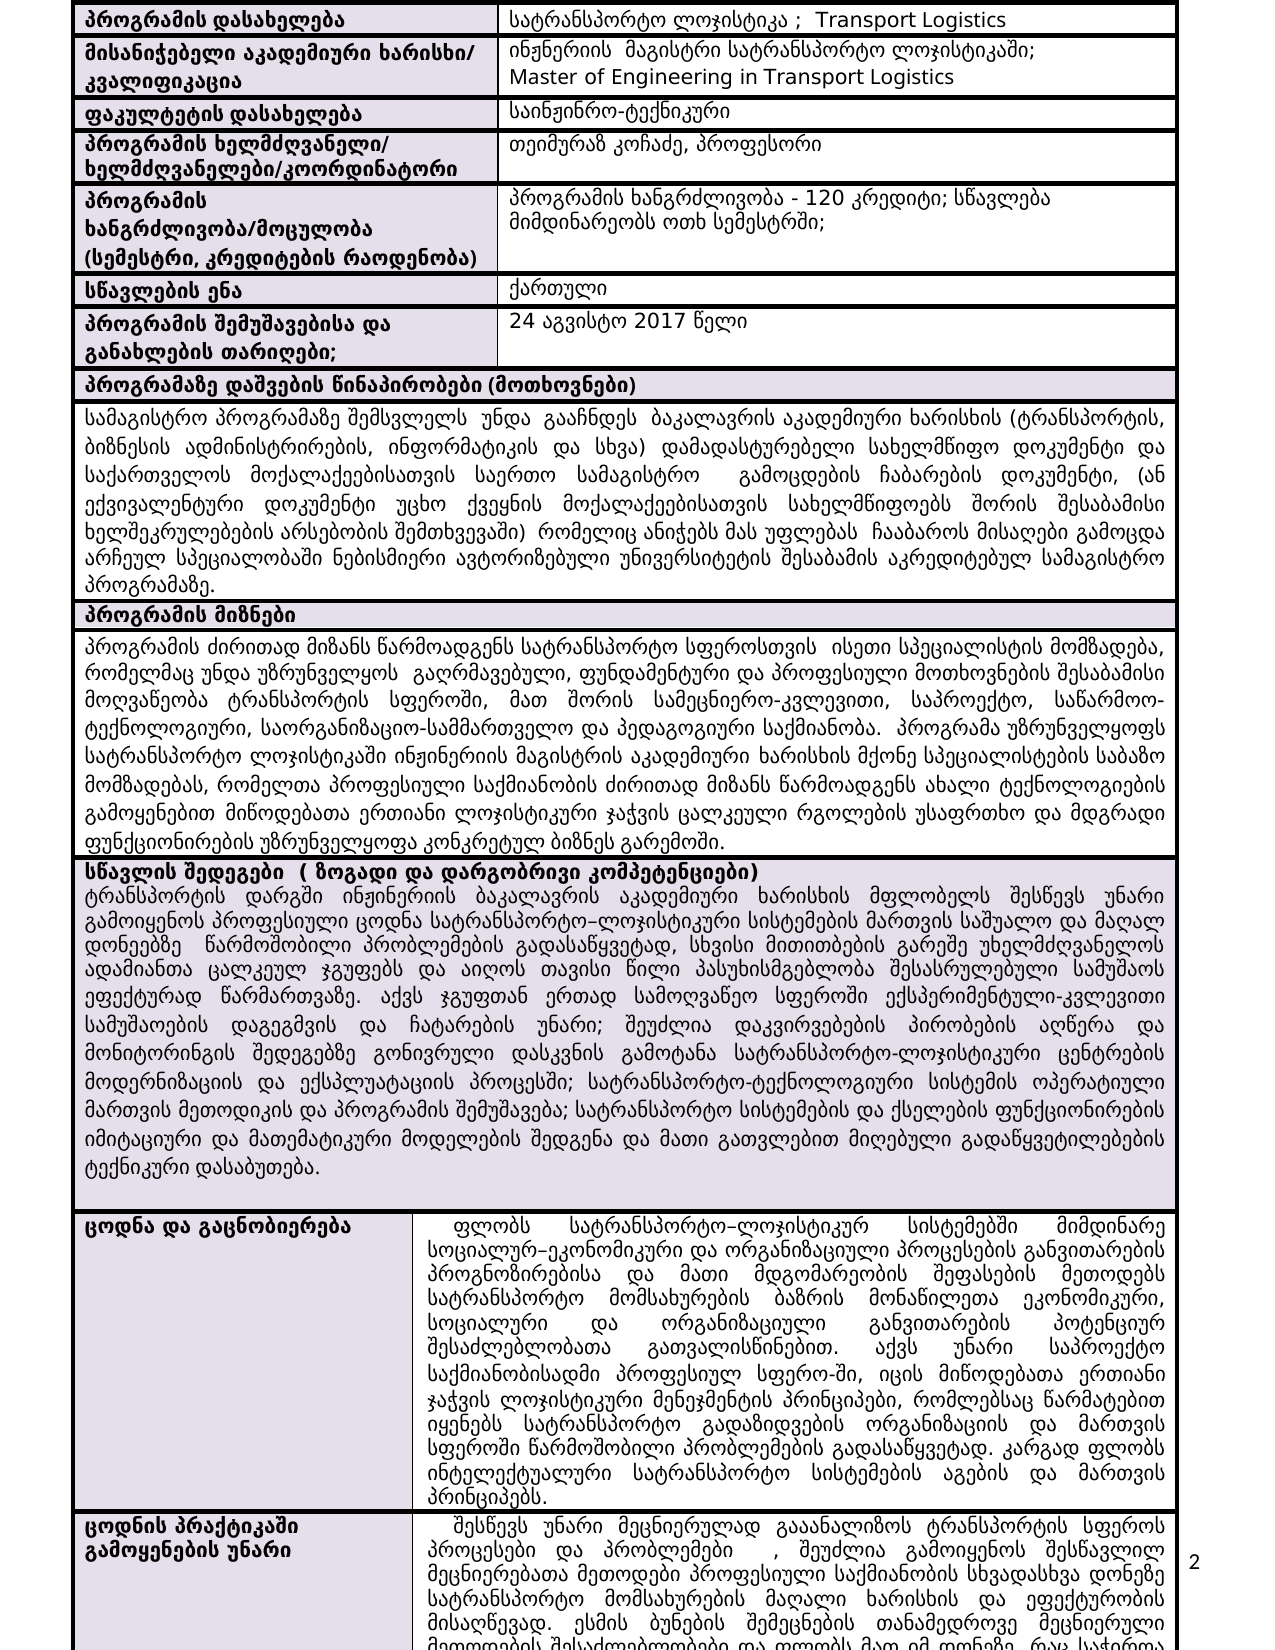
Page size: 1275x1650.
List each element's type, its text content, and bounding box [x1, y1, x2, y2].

table_cell სწავლების ენა [75, 276, 497, 304]
table_cell თეიმურაზ კოჩაძე, პროფესორი [499, 133, 1175, 181]
table_cell ქართული [498, 276, 1175, 304]
table_cell ინჟნერიის მაგისტრი სატრანსპორტო ლოჯისტიკაში; Master of Engineering in Transport Logistics [499, 38, 1175, 95]
table_cell პროგრამის ხანგრძლივობა - 120 კრედიტი; სწავლება მიმდინარეობს ოთხ სემესტრში; [498, 186, 1175, 271]
table_cell პროგრამის მიზნები [75, 603, 1175, 627]
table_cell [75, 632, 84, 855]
table_cell პროგრამაზე დაშვების წინაპირობები (მოთხოვნები) [75, 371, 1175, 399]
table_header სატრანსპორტო ლოჯისტიკა ; Transport Logistics [499, 5, 1175, 33]
table_cell ცოდნა და გაცნობიერება [75, 1214, 412, 1509]
table_cell ფლობს სატრანსპორტო–ლოჯისტიკურ სისტემებში მიმდინარე სოციალურ–ეკონომიკური და ორგანიზაციული პროცესების განვითარების პროგნოზირებისა და მათი მდგომარეობის შეფასების მეთოდებს სატრანსპორტო მომსახურების ბაზრის მონაწილეთა ეკონომიკური, სოციალური და ორგანიზაციული განვითარების პოტენციურ შესაძლებლობათა გათვალისწინებით. აქვს უნარი საპროექტო საქმიანობისადმი პროფესიულ სფერო-ში, იცის მიწოდებათა ერთიანი ჯაჭვის ლოჯისტიკური მენეჯმენტის პრინციპები, რომლებსაც წარმატებით იყენებს სატრანსპორტო გადაზიდვების ორგანიზაციის და მართვის სფეროში წარმოშობილი პრობლემების გადასაწყვეტად. კარგად ფლობს ინტელექტუალური სატრანსპორტო სისტემების აგების და მართვის პრინციპებს. [413, 1214, 1175, 1509]
table_cell საინჟინრო-ტექნიკური [499, 100, 1175, 128]
table_cell პროგრამის ხელმძღვანელი/ ხელმძღვანელები/კოორდინატორი [75, 133, 497, 181]
table_cell შესწევს უნარი მეცნიერულად გააანალიზოს ტრანსპორტის სფეროს პროცესები და პრობლემები , შეუძლია გამოიყენოს შესწავლილ მეცნიერებათა მეთოდები პროფესიული საქმიანობის სხვადასხვა დონეზე სატრანსპორტო მომსახურების მაღალი ხარისხის და ეფექტურობის მისაღწევად. ესმის ბუნების შემეცნების თანამედროვე მეცნიერული მეთოდების შესაძლებლობები და ფლობს მათ იმ დონეზე, რაც საჭიროა პროფესიული ფუნქციების შესრულების პროცესში წარმოქმნილი პრაქტიკულ–სამეცნიერო შინაარსის მქონე ამოცანების გადასაწყვეტად. შეუძლია დამოუკიდებლად ააგოს და გამოიყენოს მოდელები ტექნიკურ–ინტელექტუალურ სისტემებში მიმდინარე სხვადასხვა მოვლენათა აღსაწერად და პროგნოზირებისათვის, განახორციელოს მათი ხრისხობრივი და რაოდენობრივი ანალიზი. ფლობს ინფორმაციის მოძიების, შეკრების, სისტემატიზაციისა და გამოყენების ჩვევბს, პრაქტიკულად გამოიყენებს კომპიუტერული ტექნიკის და კომუნიკაციის თანამედროვე საშუალებებს სამუშაოთა ორგანიზაციის პროცესში. [413, 1514, 1175, 1650]
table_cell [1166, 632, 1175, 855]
table_cell პროგრამის ხანგრძლივობა/მოცულობა (სემესტრი, კრედიტების რაოდენობა) [75, 186, 497, 271]
table_header პროგრამის დასახელება [75, 5, 497, 33]
table_cell 24 აგვისტო 2017 წელი [498, 309, 1175, 366]
table_cell ცოდნის პრაქტიკაში გამოყენების უნარი [75, 1514, 412, 1650]
table_cell მისანიჭებელი აკადემიური ხარისხი/ კვალიფიკაცია [75, 38, 497, 95]
table_cell სწავლის შედეგები ( ზოგადი და დარგობრივი კომპეტენციები) ტრანსპორტის დარგში ინჟინერიის ბაკალავრის აკადემიური ხარისხის მფლობელს შესწევს უნარი გამოიყენოს პროფესიული ცოდნა სატრანსპორტო–ლოჯისტიკური სისტემების მართვის საშუალო და მაღალ დონეებზე წარმოშობილი პრობლემების გადასაწყვეტად, სხვისი მითითბების გარეშე უხელმძღვანელოს ადამიანთა ცალკეულ ჯგუფებს და აიღოს თავისი წილი პასუხისმგებლობა შესასრულებული სამუშაოს ეფექტურად წარმართვაზე. აქვს ჯგუფთან ერთად სამოღვაწეო სფეროში ექსპერიმენტული-კვლევითი სამუშაოების დაგეგმვის და ჩატარების უნარი; შეუძლია დაკვირვებების პირობების აღწერა და მონიტორინგის შედეგებზე გონივრული დასკვნის გამოტანა სატრანსპორტო-ლოჯისტიკური ცენტრების მოდერნიზაციის და ექსპლუატაციის პროცესში; სატრანსპორტო-ტექნოლოგიური სისტემის ოპერატიული მართვის მეთოდიკის და პროგრამის შემუშავება; სატრანსპორტო სისტემების და ქსელების ფუნქციონირების იმიტაციური და მათემატიკური მოდელების შედგენა და მათი გათვლებით მიღებული გადაწყვეტილებების ტექნიკური დასაბუთება. [75, 860, 1175, 1209]
table_cell სამაგისტრო პროგრამაზე შემსვლელს უნდა გააჩნდეს ბაკალავრის აკადემიური ხარისხის (ტრანსპორტის, ბიზნესის ადმინისტრირების, ინფორმატიკის და სხვა) დამადასტურებელი სახელმწიფო დოკუმენტი და საქართველოს მოქალაქეებისათვის საერთო სამაგისტრო გამოცდების ჩაბარების დოკუმენტი, (ან ექვივალენტური დოკუმენტი უცხო ქვეყნის მოქალაქეებისათვის სახელმწიფოებს შორის შესაბამისი ხელშეკრულებების არსებობის შემთხვევაში) რომელიც ანიჭებს მას უფლებას ჩააბაროს მისაღები გამოცდა არჩეულ სპეციალობაში ნებისმიერი ავტორიზებული უნივერსიტეტის შესაბამის აკრედიტებულ სამაგისტრო პროგრამაზე. [75, 404, 1175, 598]
table_cell პროგრამის შემუშავებისა და განახლების თარიღები; [75, 309, 497, 366]
table_cell ფაკულტეტის დასახელება [75, 100, 497, 128]
